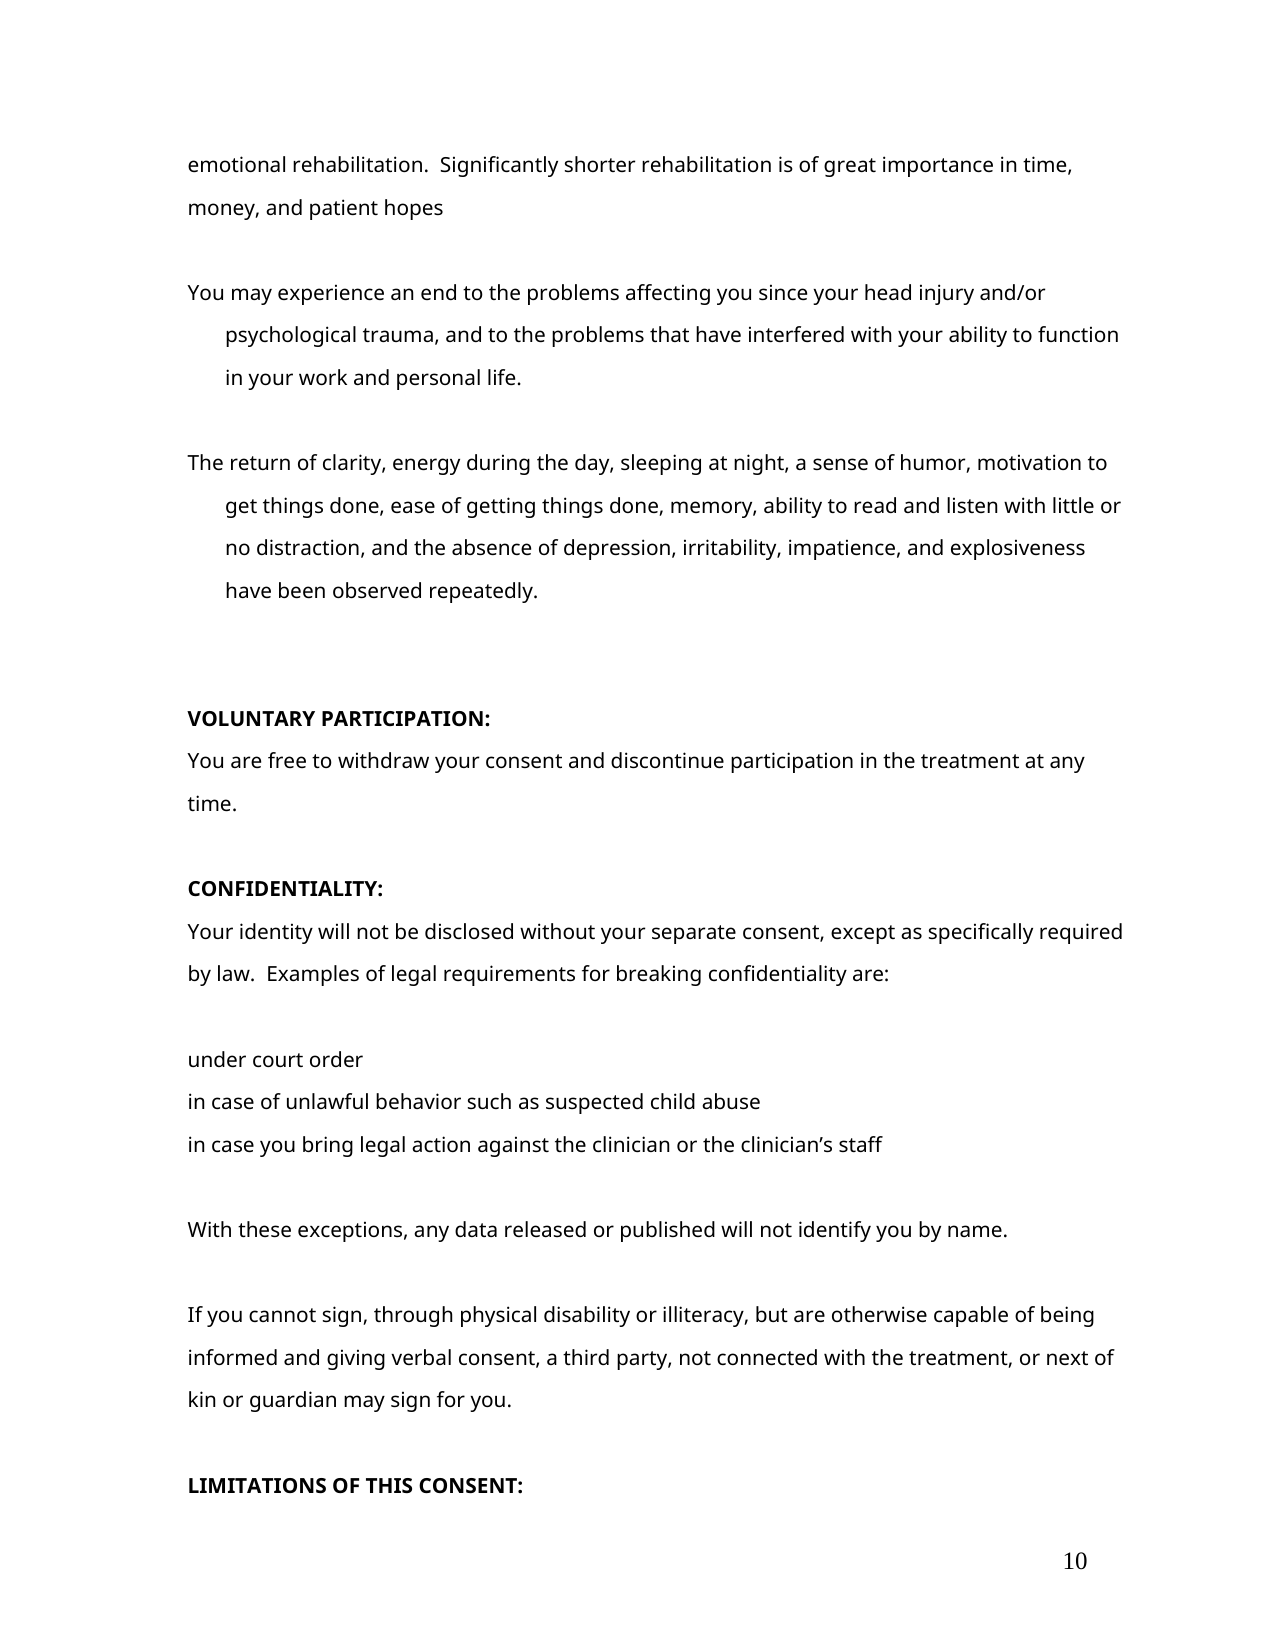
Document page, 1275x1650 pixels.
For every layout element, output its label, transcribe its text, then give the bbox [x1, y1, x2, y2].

text If you cannot sign, through physical disability or illiteracy, but are otherwise capable of being informed and giving verbal consent, a third party, not connected with the treatment, or next of kin or guardian may sign for you. [187, 1300, 1125, 1414]
text With these exceptions, any data released or published will not identify you by name. [187, 1215, 1125, 1243]
text CONFIDENTIALITY: [187, 874, 1125, 903]
text Your identity will not be disclosed without your separate consent, except as specifically required by law. Examples of legal requirements for breaking confidentiality are: [187, 917, 1125, 988]
text LIMITATIONS OF THIS CONSENT: [187, 1471, 1125, 1499]
text You are free to withdraw your consent and discontinue participation in the treatment at any time. [187, 746, 1125, 817]
text under court order [187, 1045, 1125, 1073]
text in case you bring legal action against the clinician or the clinician’s staff [187, 1130, 1125, 1158]
text You may experience an end to the problems affecting you since your head injury and/or psychological trauma, and to the problems that have interfered with your ability to function in your work and personal life. [187, 278, 1125, 391]
text in case of unlawful behavior such as suspected child abuse [187, 1087, 1125, 1116]
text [187, 150, 1125, 221]
text VOLUNTARY PARTICIPATION: [187, 704, 1125, 732]
text The return of clarity, energy during the day, sleeping at night, a sense of humor, motivation to get things done, ease of getting things done, memory, ability to read and listen with little or no distraction, and the absence of depression, irritability, impatience, and explosiveness have been observed repeatedly. [187, 448, 1125, 604]
